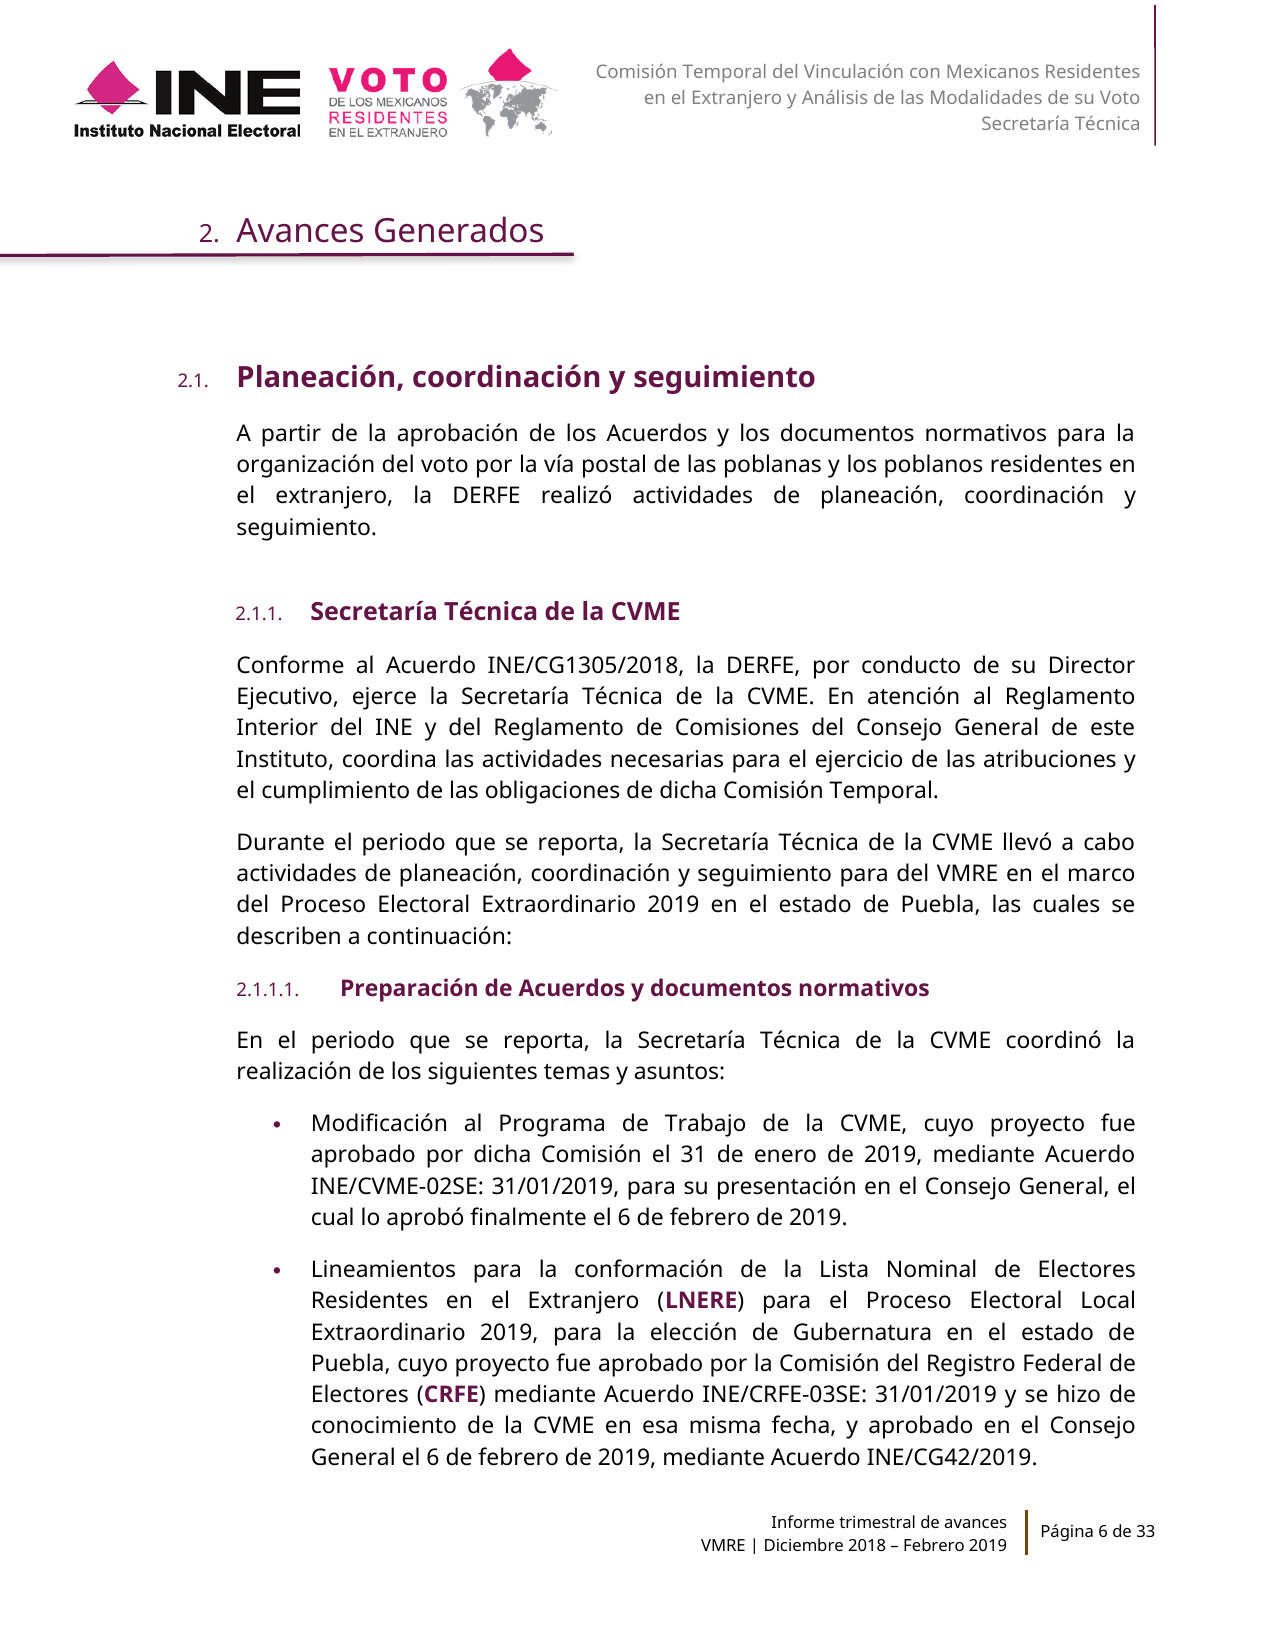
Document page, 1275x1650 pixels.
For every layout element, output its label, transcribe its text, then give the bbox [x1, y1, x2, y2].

list Preparación de Acuerdos y documentos normativos [236, 972, 1137, 1003]
list Avances Generados [199, 207, 1137, 252]
text En el periodo que se reporta, la Secretaría Técnica de la CVME coordinó la realización de los siguientes temas y asuntos: [236, 1024, 1137, 1086]
text A partir de la aprobación de los Acuerdos y los documentos normativos para la organización del voto por la vía postal de las poblanas y los poblanos residentes en el extranjero, la DERFE realizó actividades de planeación, coordinación y seguimiento. [236, 417, 1137, 542]
picture [69, 27, 567, 176]
list Secretaría Técnica de la CVME [235, 594, 1137, 628]
list Lineamientos para la conformación de la Lista Nominal de Electores Residentes en el Extranjero (LNERE) para el Proceso Electoral Local Extraordinario 2019, para la elección de Gubernatura en el estado de Puebla, cuyo proyecto fue aprobado por la Comisión del Registro Federal de Electores (CRFE) mediante Acuerdo INE/CRFE-03SE: 31/01/2019 y se hizo de conocimiento de la CVME en esa misma fecha, y aprobado en el Consejo General el 6 de febrero de 2019, mediante Acuerdo INE/CG42/2019. [273, 1253, 1137, 1472]
subtitle Planeación, coordinación y seguimiento [177, 356, 1137, 396]
text Conforme al Acuerdo INE/CG1305/2018, la DERFE, por conducto de su Director Ejecutivo, ejerce la Secretaría Técnica de la CVME. En atención al Reglamento Interior del INE y del Reglamento de Comisiones del Consejo General de este Instituto, coordina las actividades necesarias para el ejercicio de las atribuciones y el cumplimiento de las obligaciones de dicha Comisión Temporal. [236, 649, 1137, 805]
list Modificación al Programa de Trabajo de la CVME, cuyo proyecto fue aprobado por dicha Comisión el 31 de enero de 2019, mediante Acuerdo INE/CVME-02SE: 31/01/2019, para su presentación en el Consejo General, el cual lo aprobó finalmente el 6 de febrero de 2019. [273, 1107, 1137, 1232]
text Durante el periodo que se reporta, la Secretaría Técnica de la CVME llevó a cabo actividades de planeación, coordinación y seguimiento para del VMRE en el marco del Proceso Electoral Extraordinario 2019 en el estado de Puebla, las cuales se describen a continuación: [236, 826, 1137, 951]
